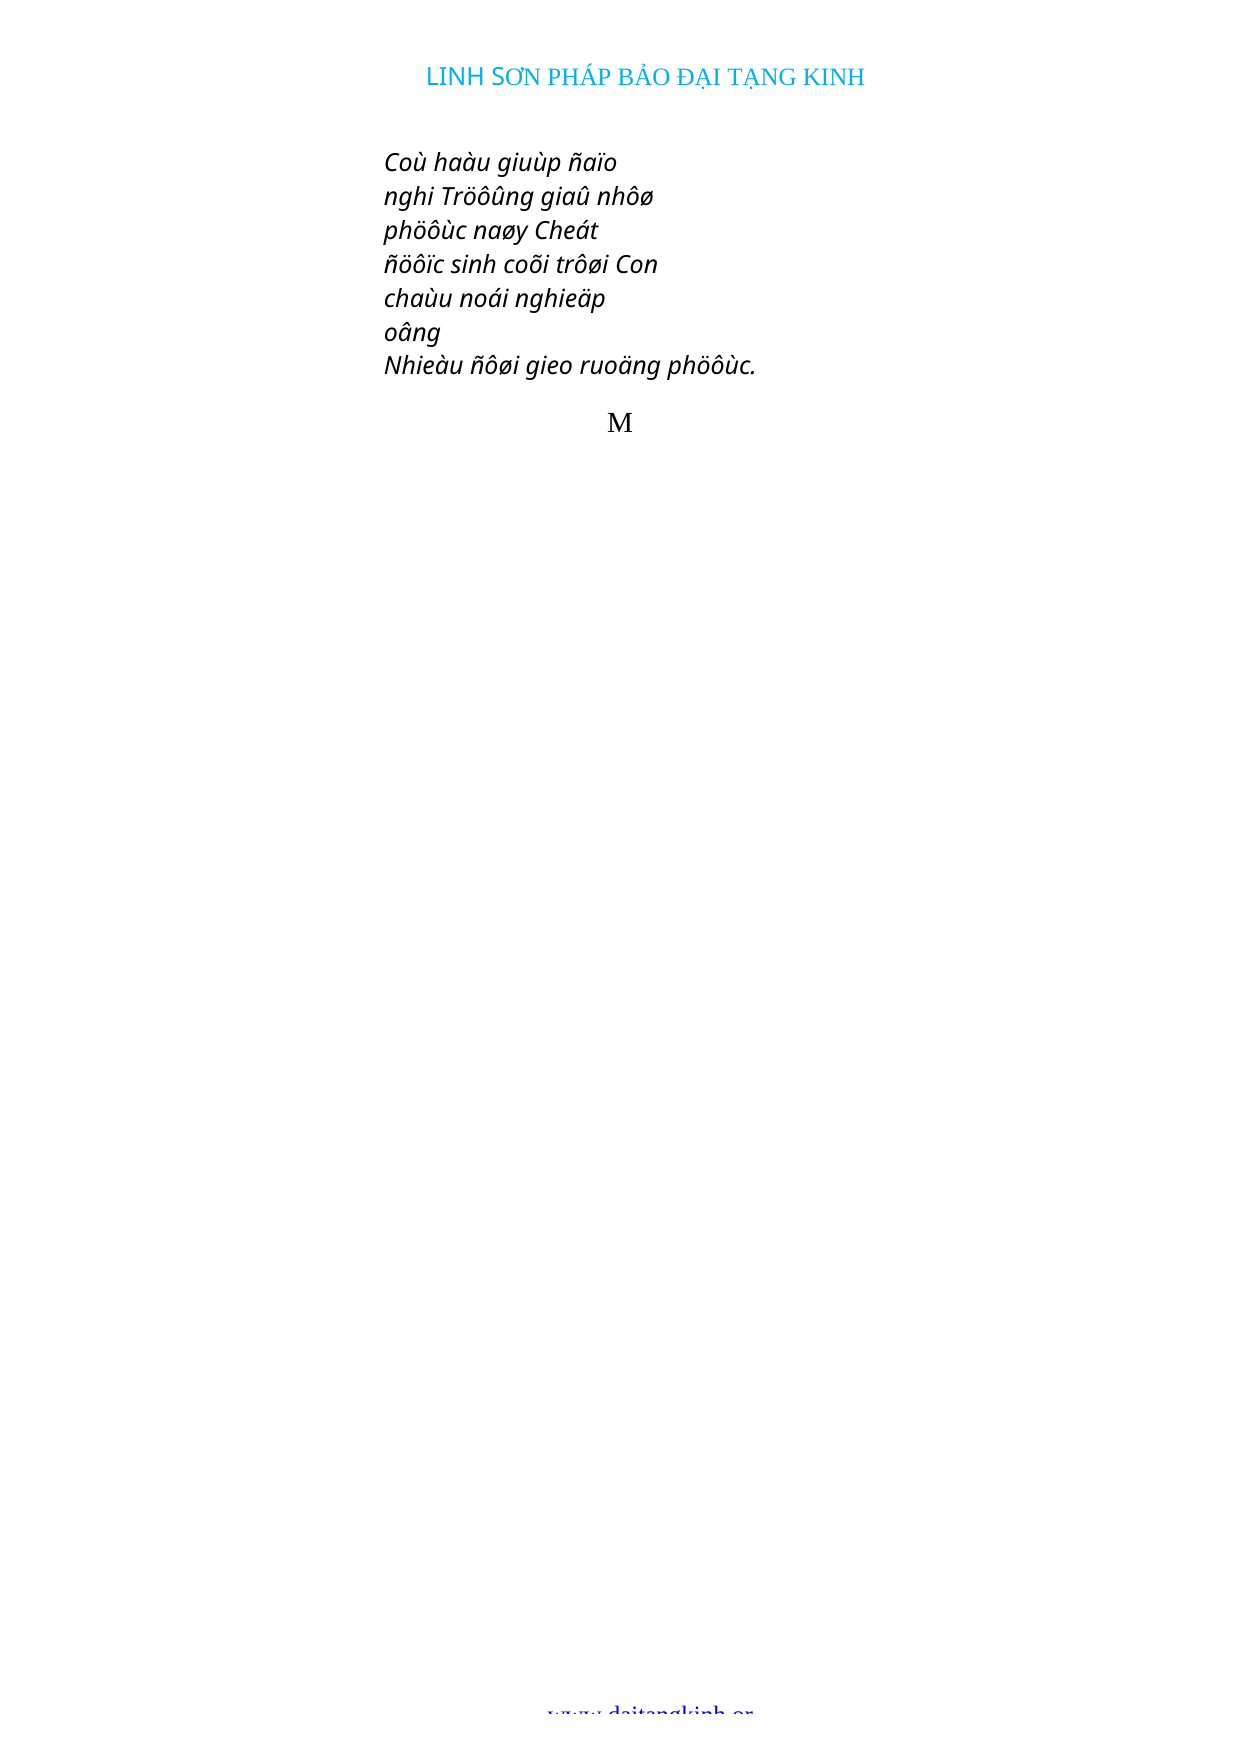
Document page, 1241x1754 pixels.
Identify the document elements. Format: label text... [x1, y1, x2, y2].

text Coù haàu giuùp ñaïo nghi Tröôûng giaû nhôø phöôùc naøy Cheát ñöôïc sinh coõi trôøi Con chaùu noái nghieäp oâng [384, 145, 661, 349]
text M [175, 405, 1065, 439]
text Nhieàu ñôøi gieo ruoäng phöôùc. [384, 349, 1065, 381]
